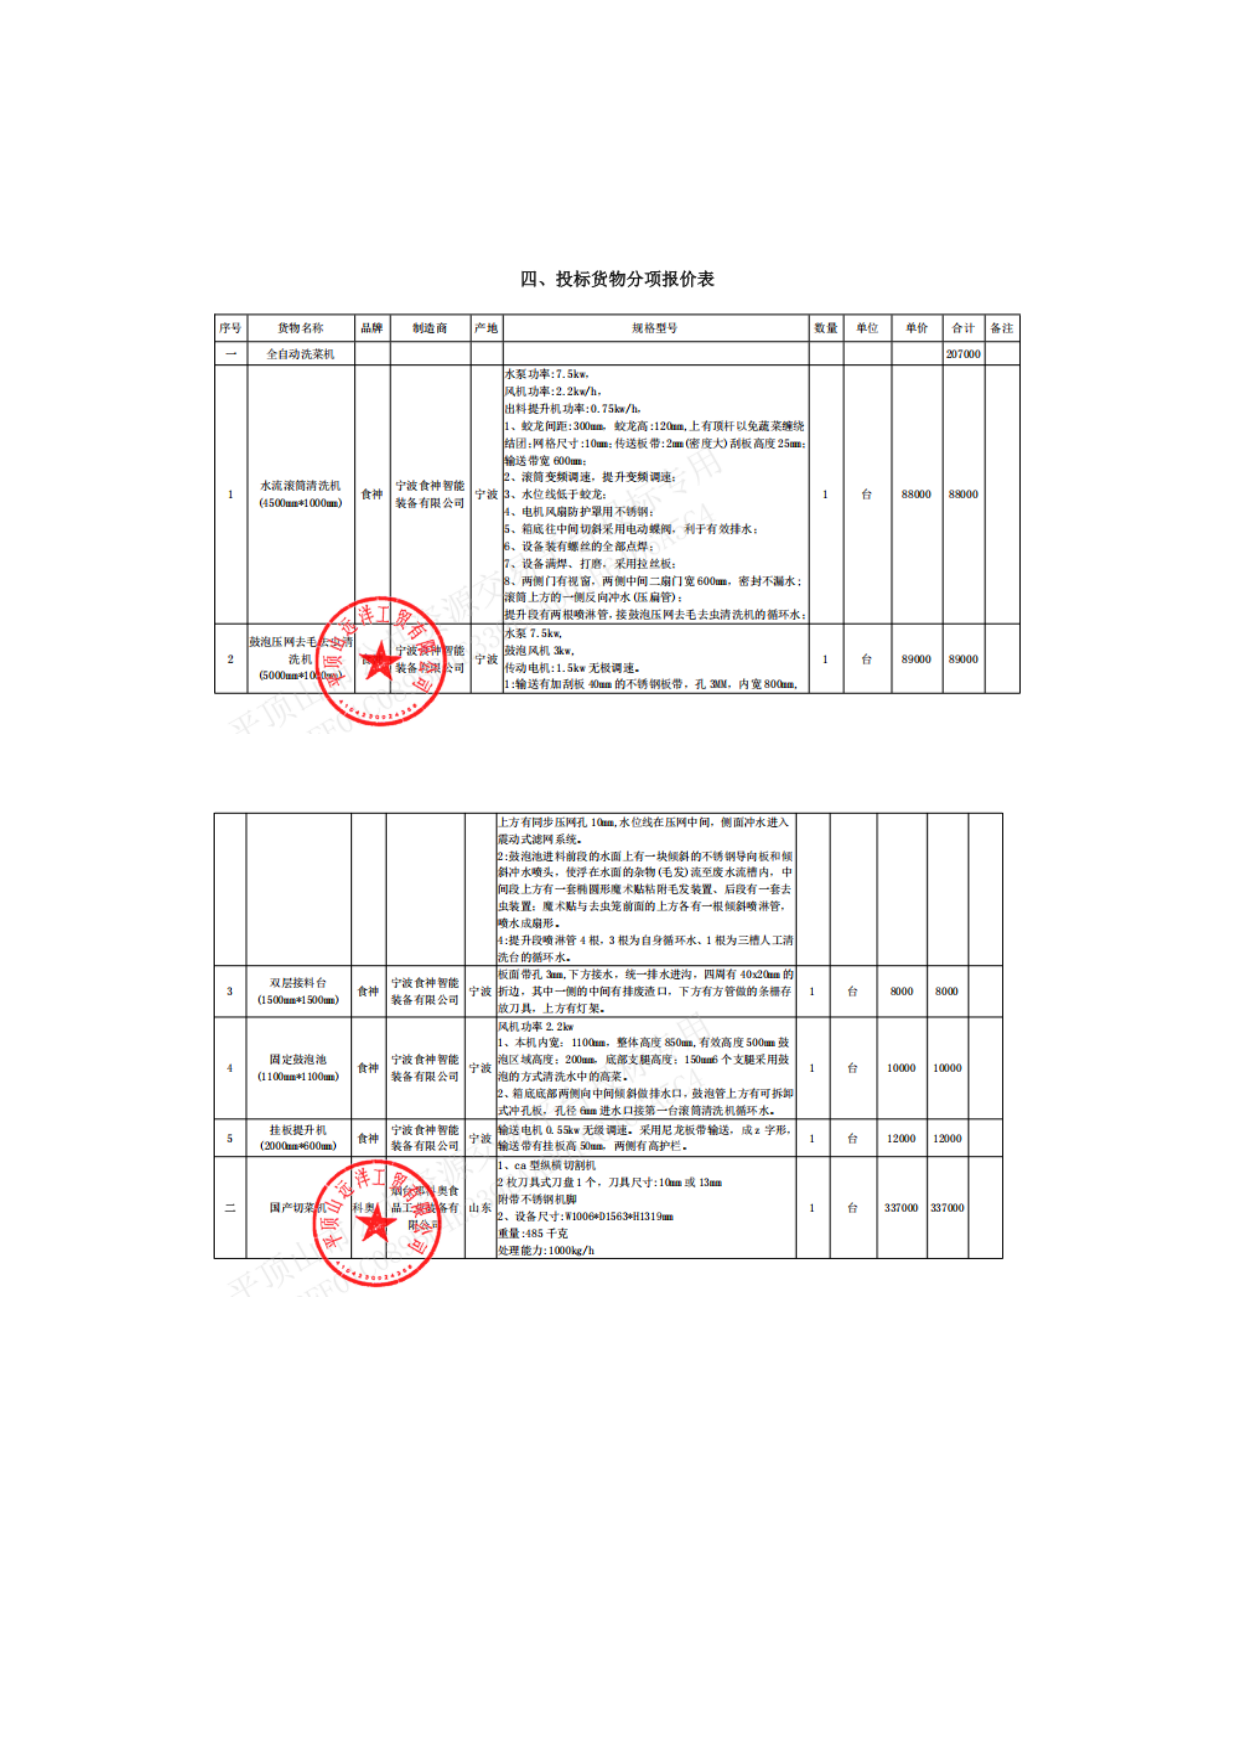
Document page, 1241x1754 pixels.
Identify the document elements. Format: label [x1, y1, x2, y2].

picture [187, 162, 1053, 734]
picture [187, 747, 1052, 1297]
